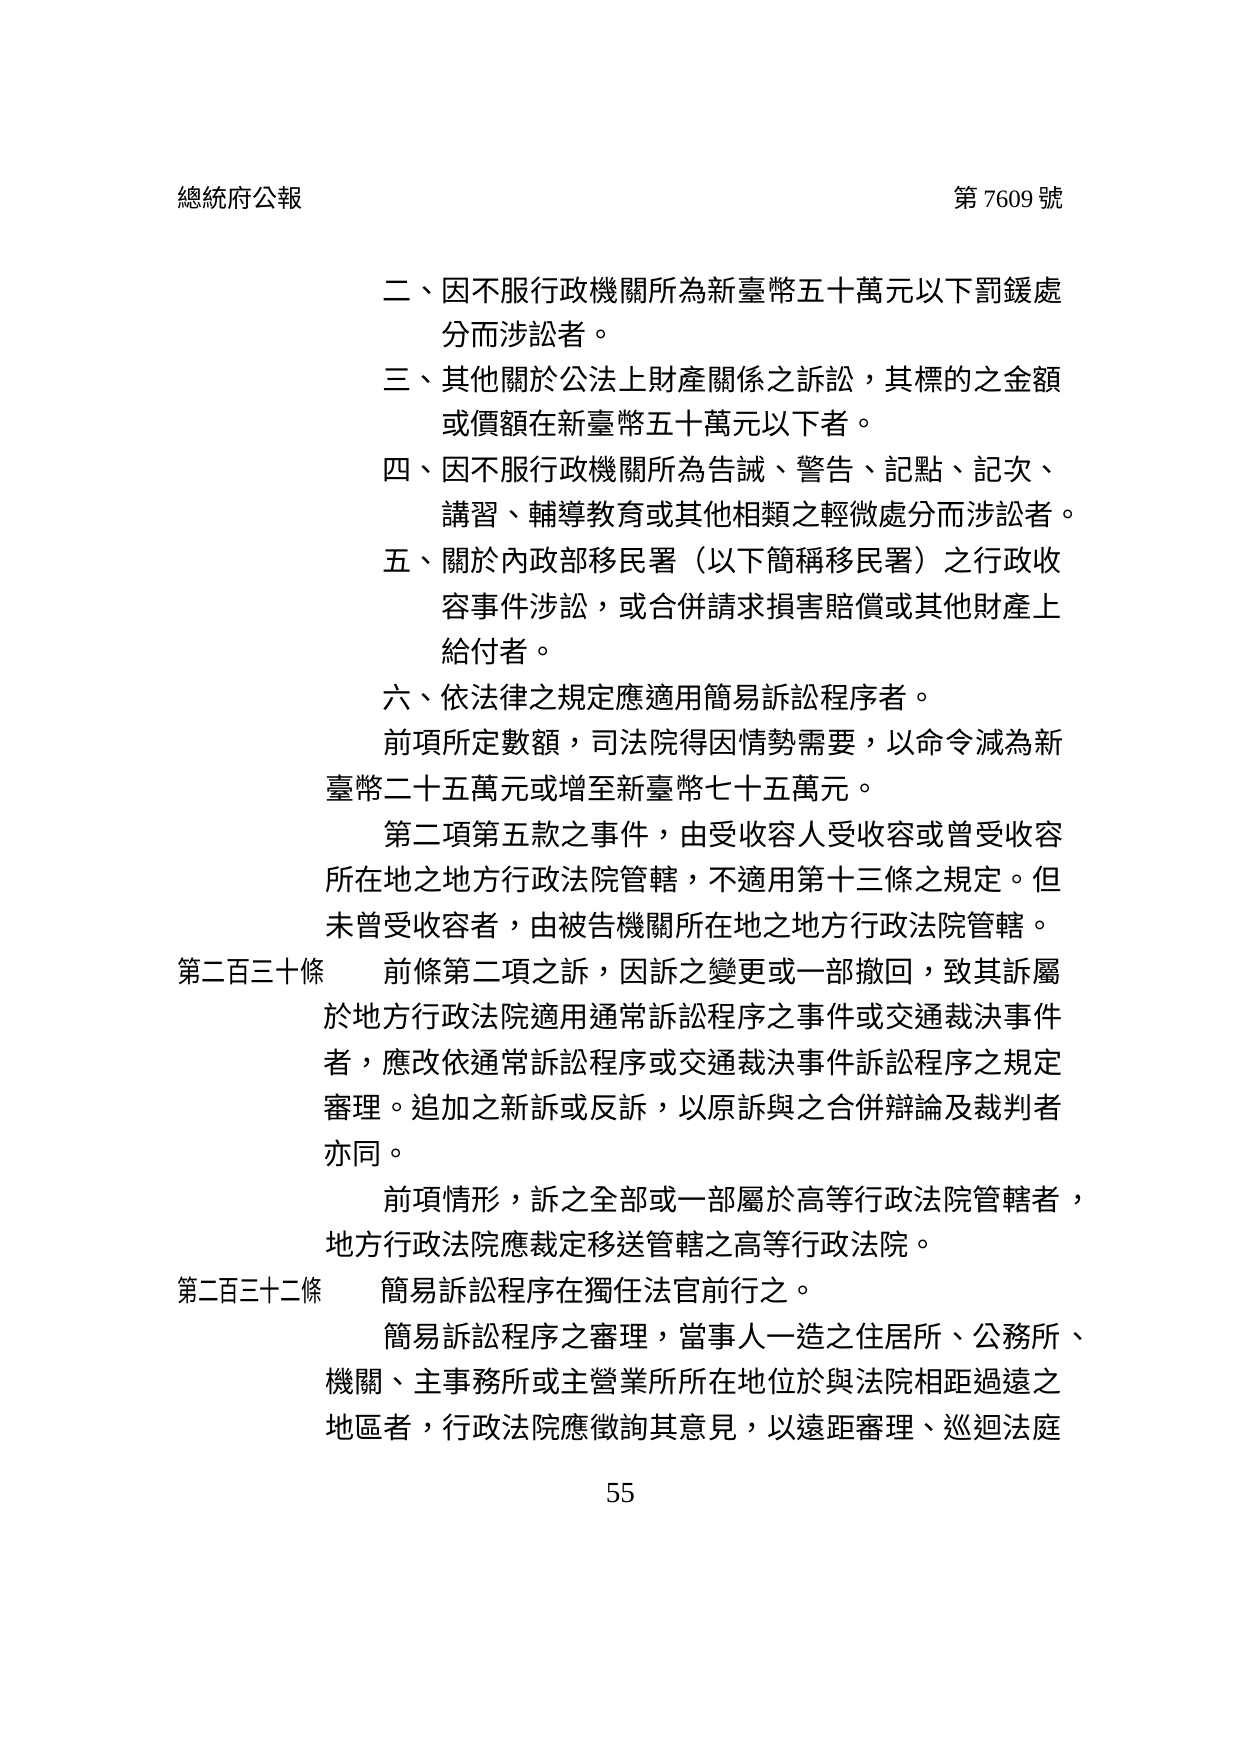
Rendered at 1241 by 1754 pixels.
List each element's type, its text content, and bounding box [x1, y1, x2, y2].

text 二、因不服行政機關所為新臺幣五十萬元以下罰鍰處分而涉訟者。 [382, 266, 1063, 354]
text 第二百三十二條 簡易訴訟程序在獨任法官前行之。 [177, 1265, 1063, 1311]
text 五、 關於內政部移民署（以下簡稱移民署）之行政收容事件涉訟，或合併請求損害賠償或其他財產上給付者。 [382, 535, 1063, 672]
text 四、 因不服行政機關所為告誡、警告、記點、記次、講習、輔導教育或其他相類之輕微處分而涉訟者。 [382, 443, 1063, 535]
text 前項情形，訴之全部或一部屬於高等行政法院管轄者，地方行政法院應裁定移送管轄之高等行政法院。 [325, 1174, 1063, 1265]
text 三、 其他關於公法上財產關係之訴訟，其標的之金額或價額在新臺幣五十萬元以下者。 [382, 354, 1063, 443]
text 六、依法律之規定應適用簡易訴訟程序者。 [382, 672, 1063, 717]
text 第二百三十條 前條第二項之訴，因訴之變更或一部撤回，致其訴屬於地方行政法院適用通常訴訟程序之事件或交通裁決事件者，應改依通常訴訟程序或交通裁決事件訴訟程序之規定審理。追加之新訴或反訴，以原訴與之合併辯論及裁判者，亦同。 [177, 946, 1063, 1174]
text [325, 1311, 1063, 1447]
text 第二項第五款之事件，由受收容人受收容或曾受收容所在地之地方行政法院管轄，不適用第十三條之規定。但未曾受收容者，由被告機關所在地之地方行政法院管轄。 [325, 809, 1063, 946]
text 前項所定數額，司法院得因情勢需要，以命令減為新臺幣二十五萬元或增至新臺幣七十五萬元。 [325, 717, 1063, 809]
